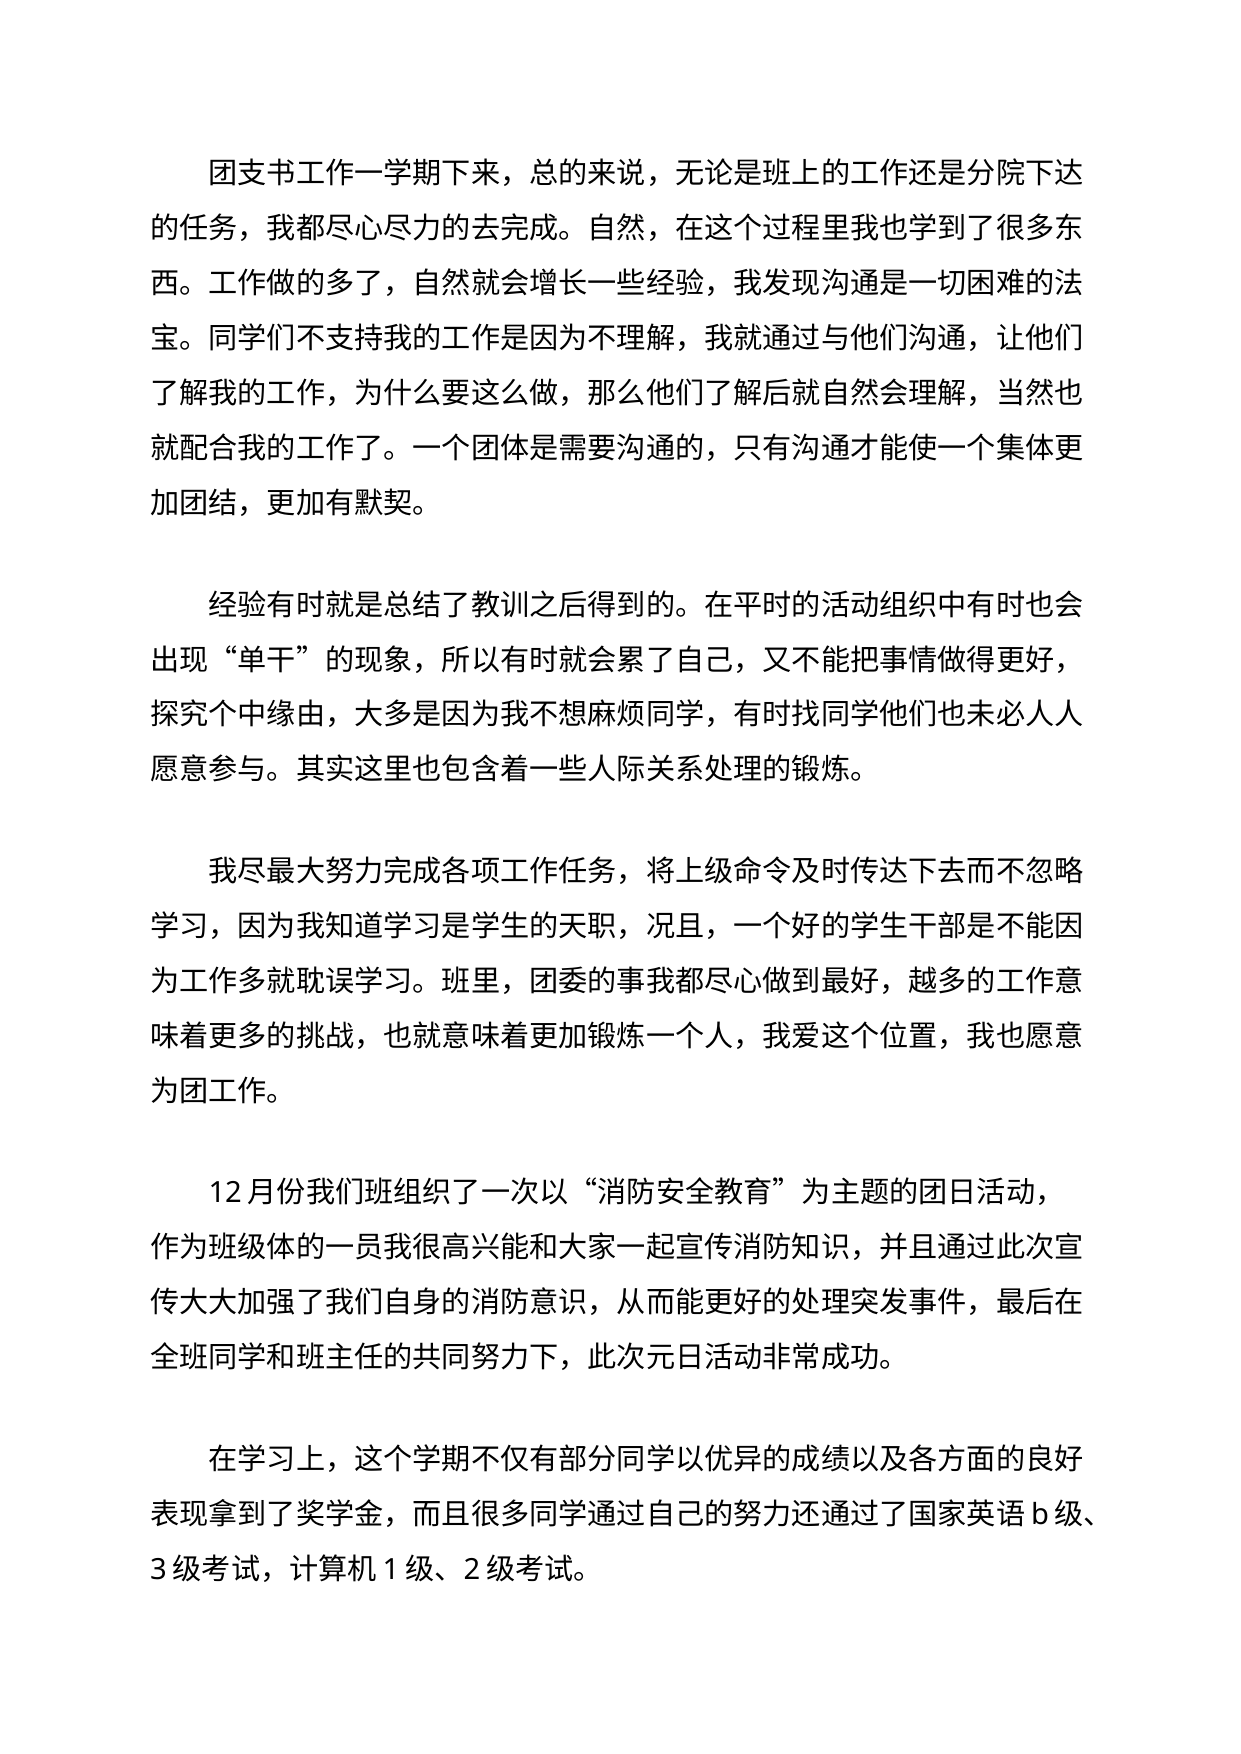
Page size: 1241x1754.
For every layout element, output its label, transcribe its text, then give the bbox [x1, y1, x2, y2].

text 经验有时就是总结了教训之后得到的。在平时的活动组织中有时也会出现“单干”的现象，所以有时就会累了自己，又不能把事情做得更好，探究个中缘由，大多是因为我不想麻烦同学，有时找同学他们也未必人人愿意参与。其实这里也包含着一些人际关系处理的锻炼。 [150, 581, 1090, 788]
text 12月份我们班组织了一次以“消防安全教育”为主题的团日活动，作为班级体的一员我很高兴能和大家一起宣传消防知识，并且通过此次宣传大大加强了我们自身的消防意识，从而能更好的处理突发事件，最后在全班同学和班主任的共同努力下，此次元日活动非常成功。 [150, 1169, 1090, 1376]
text 团支书工作一学期下来，总的来说，无论是班上的工作还是分院下达的任务，我都尽心尽力的去完成。自然，在这个过程里我也学到了很多东西。工作做的多了，自然就会增长一些经验，我发现沟通是一切困难的法宝。同学们不支持我的工作是因为不理解，我就通过与他们沟通，让他们了解我的工作，为什么要这么做，那么他们了解后就自然会理解，当然也就配合我的工作了。一个团体是需要沟通的，只有沟通才能使一个集体更加团结，更加有默契。 [150, 150, 1090, 522]
text 我尽最大努力完成各项工作任务，将上级命令及时传达下去而不忽略学习，因为我知道学习是学生的天职，况且，一个好的学生干部是不能因为工作多就耽误学习。班里，团委的事我都尽心做到最好，越多的工作意味着更多的挑战，也就意味着更加锻炼一个人，我爱这个位置，我也愿意为团工作。 [150, 848, 1090, 1109]
text 在学习上，这个学期不仅有部分同学以优异的成绩以及各方面的良好表现拿到了奖学金，而且很多同学通过自己的努力还通过了国家英语b级、3级考试，计算机1级、2级考试。 [150, 1436, 1090, 1588]
